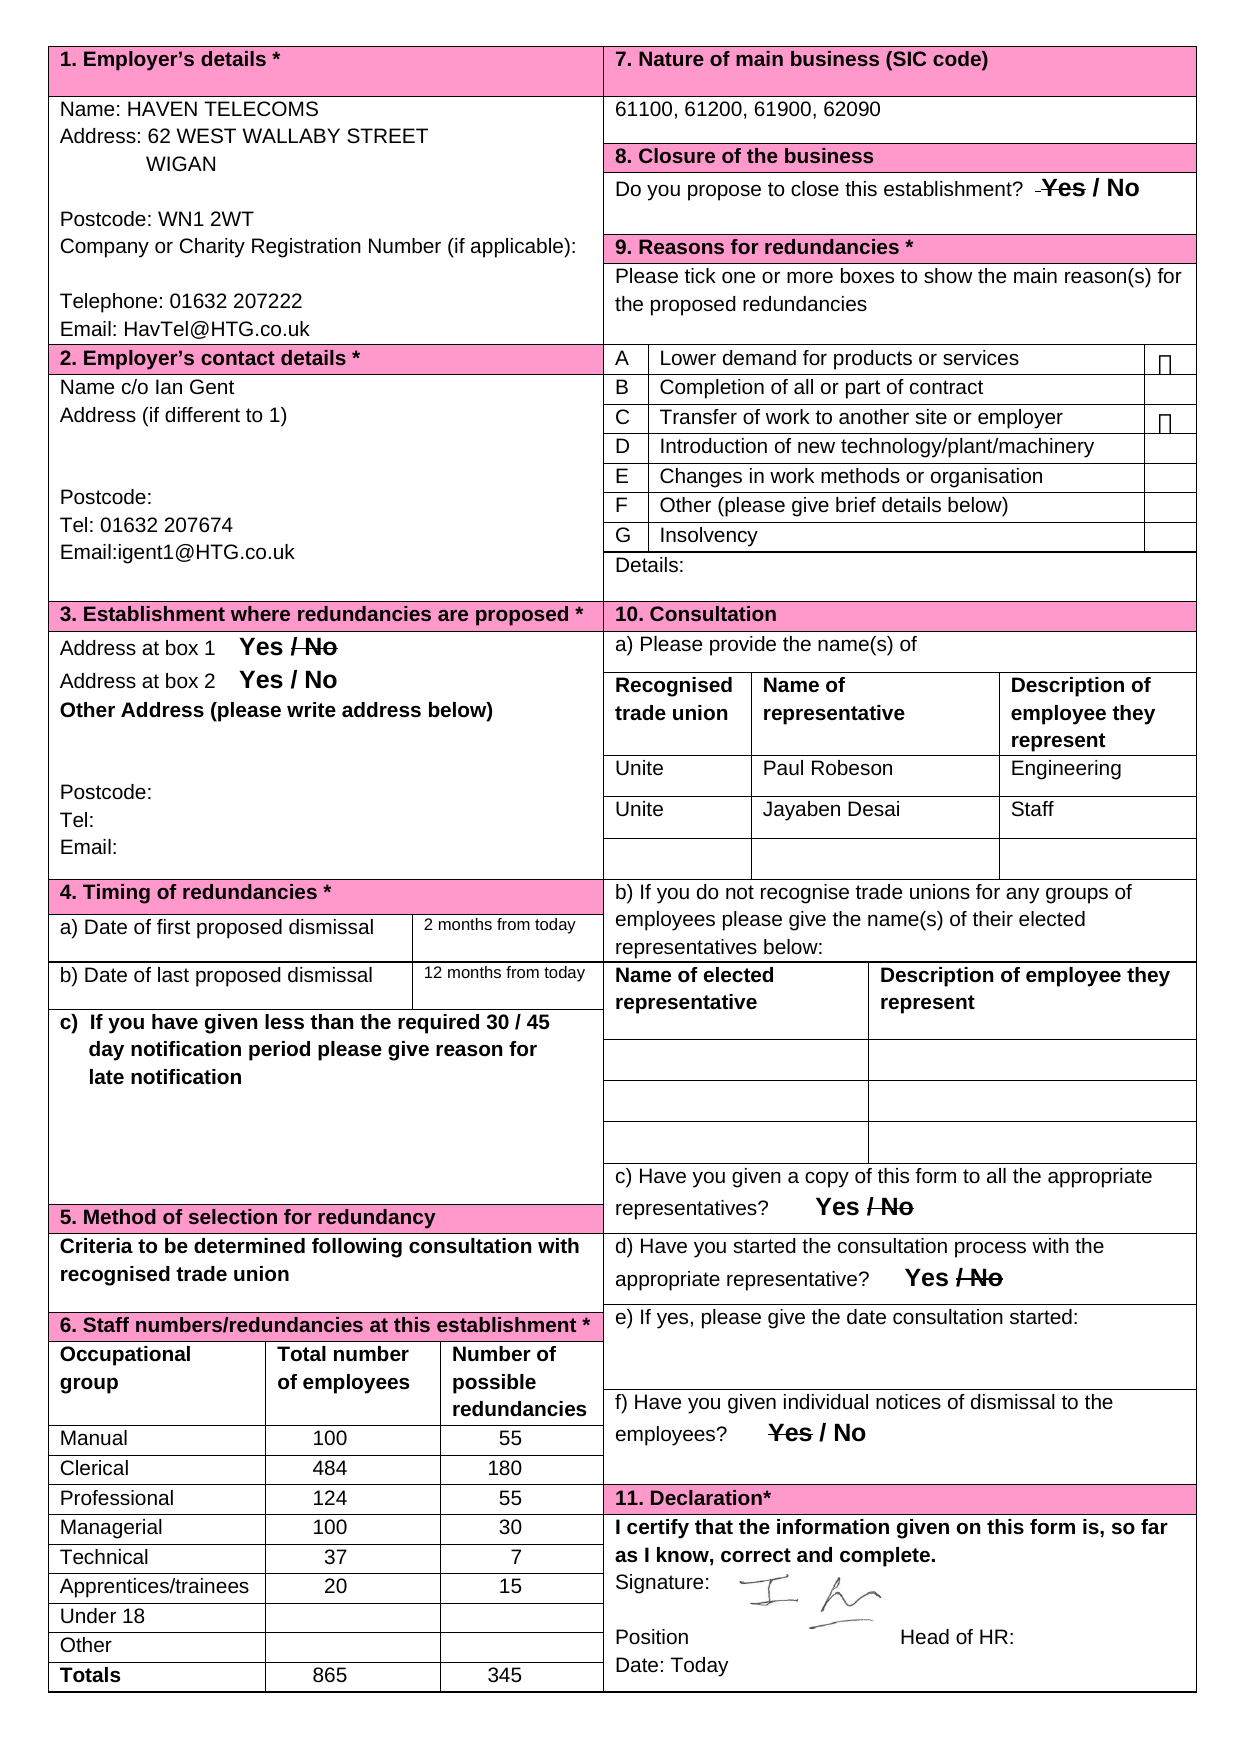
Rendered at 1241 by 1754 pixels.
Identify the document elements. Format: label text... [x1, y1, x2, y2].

table_cell b) Date of last proposed dismissal [49, 963, 412, 1009]
table_cell Other (please give brief details below) [649, 493, 1144, 522]
table_cell Name: HAVEN TELECOMS Address: 62 WEST WALLABY STREET WIGAN Postcode: WN1 2WT Company or Charity Registration Number (if applicable): Telephone: 01632 207222 Email: HavTel@HTG.co.uk [49, 97, 603, 344]
table_cell 124 [266, 1485, 440, 1514]
table_cell D [604, 434, 648, 463]
table_cell f) Have you given individual notices of dismissal to the employees? Yes / No [604, 1390, 1196, 1484]
table_cell Please tick one or more boxes to show the main reason(s) for the proposed redundancies [604, 264, 1196, 344]
table_cell 345 [441, 1663, 603, 1691]
table_cell 55 [441, 1485, 603, 1514]
table_cell [266, 1633, 440, 1662]
table_cell Manual [49, 1426, 265, 1455]
table_cell Unite [604, 756, 751, 796]
table_cell [869, 1122, 1196, 1162]
table_cell 7 [441, 1545, 603, 1573]
table_cell a) Date of first proposed dismissal [49, 915, 412, 961]
table_cell 10. Consultation [604, 602, 1196, 631]
table_cell d) Have you started the consultation process with the appropriate representative? Yes / No [604, 1234, 1196, 1304]
table_cell Transfer of work to another site or employer [649, 405, 1144, 433]
table_cell Managerial [49, 1515, 265, 1543]
table_cell C [604, 405, 648, 433]
table_header 1. Employer’s details * [49, 47, 603, 96]
table_cell Completion of all or part of contract [649, 375, 1144, 403]
table_cell A [604, 345, 648, 374]
table_cell 30 [441, 1515, 603, 1543]
table_cell Introduction of new technology/plant/machinery [649, 434, 1144, 463]
table_cell Insolvency [649, 523, 1144, 551]
table_cell I certify that the information given on this form is, so far as I know, correct and complete. Signature: Position Head of HR: Date: Today [604, 1515, 1196, 1691]
table_cell [604, 839, 751, 879]
table_cell 8. Closure of the business [604, 144, 1196, 172]
table_cell Technical [49, 1545, 265, 1573]
table_cell 2 months from today [413, 915, 603, 961]
table_cell [1145, 464, 1196, 492]
table_cell 11. Declaration* [604, 1485, 1196, 1514]
table_cell Name of elected representative [604, 963, 868, 1038]
table_cell Jayaben Desai [752, 797, 999, 837]
table_cell [869, 1081, 1196, 1121]
table_cell b) If you do not recognise trade unions for any groups of employees please give the name(s) of their elected representatives below: [604, 880, 1196, 961]
table_cell Unite [604, 797, 751, 837]
table_cell Paul Robeson [752, 756, 999, 796]
table_cell F [604, 493, 648, 522]
table_cell Recognised trade union [604, 673, 751, 755]
table_cell [604, 1081, 868, 1121]
table_cell 9. Reasons for redundancies * [604, 235, 1196, 263]
table_cell [604, 1040, 868, 1080]
table_cell Totals [49, 1663, 265, 1691]
table_cell Professional [49, 1485, 265, 1514]
table_cell [604, 1122, 868, 1162]
table_cell 100 [266, 1515, 440, 1543]
table_cell 4. Timing of redundancies * [49, 880, 603, 914]
table_cell e) If yes, please give the date consultation started: [604, 1305, 1196, 1388]
table_cell c) Have you given a copy of this form to all the appropriate representatives? Yes / No [604, 1164, 1196, 1233]
table_cell B [604, 375, 648, 403]
table_cell Other [49, 1633, 265, 1662]
table_cell [266, 1604, 440, 1632]
table_cell Criteria to be determined following consultation with recognised trade union [49, 1234, 603, 1312]
table_cell 100 [266, 1426, 440, 1455]
table_cell 484 [266, 1456, 440, 1484]
table_cell Staff [1000, 797, 1196, 837]
table_cell Number of possible redundancies [441, 1342, 603, 1425]
table_cell [1145, 434, 1196, 463]
table_cell Changes in work methods or organisation [649, 464, 1144, 492]
table_cell Lower demand for products or services [649, 345, 1144, 374]
table_cell 865 [266, 1663, 440, 1691]
table_cell [441, 1633, 603, 1662]
table_cell  [1145, 345, 1196, 374]
table_cell [441, 1604, 603, 1632]
table_cell [1145, 493, 1196, 522]
table_cell Under 18 [49, 1604, 265, 1632]
table_cell c) If you have given less than the required 30 / 45 day notification period please give reason for late notification [49, 1010, 603, 1204]
table_cell  [1145, 405, 1196, 433]
table_cell 5. Method of selection for redundancy [49, 1205, 603, 1233]
table_cell Clerical [49, 1456, 265, 1484]
table_cell 61100, 61200, 61900, 62090 [604, 97, 1196, 143]
table_cell 3. Establishment where redundancies are proposed * [49, 602, 603, 631]
table_cell Address at box 1 Yes / No Address at box 2 Yes / No Other Address (please write address below) Postcode: Tel: Email: [49, 632, 603, 879]
table_cell 15 [441, 1574, 603, 1603]
table_cell 20 [266, 1574, 440, 1603]
table_cell Name c/o Ian Gent Address (if different to 1) Postcode: Tel: 01632 207674 Email:igent1@HTG.co.uk [49, 375, 603, 601]
table_cell a) Please provide the name(s) of [604, 632, 1196, 672]
table_cell 12 months from today [413, 963, 603, 1009]
table_cell Details: [604, 553, 1196, 601]
table_cell G [604, 523, 648, 551]
table_cell Total number of employees [266, 1342, 440, 1425]
table_header 7. Nature of main business (SIC code) [604, 47, 1196, 96]
table_cell E [604, 464, 648, 492]
table_cell 2. Employer’s contact details * [49, 345, 603, 374]
table_cell [1145, 523, 1196, 551]
table_cell Do you propose to close this establishment? Yes / No [604, 173, 1196, 234]
picture [737, 1571, 882, 1628]
table_cell [1145, 375, 1196, 403]
table_cell [752, 839, 999, 879]
table_cell 37 [266, 1545, 440, 1573]
table_cell 55 [441, 1426, 603, 1455]
table_cell [1000, 839, 1196, 879]
table_cell Occupational group [49, 1342, 265, 1425]
table_cell Description of employee they represent [869, 963, 1196, 1038]
table_cell 6. Staff numbers/redundancies at this establishment * [49, 1313, 603, 1341]
table_cell 180 [441, 1456, 603, 1484]
table_cell [869, 1040, 1196, 1080]
table_cell Engineering [1000, 756, 1196, 796]
table_cell Name of representative [752, 673, 999, 755]
table_cell Description of employee they represent [1000, 673, 1196, 755]
table_cell Apprentices/trainees [49, 1574, 265, 1603]
